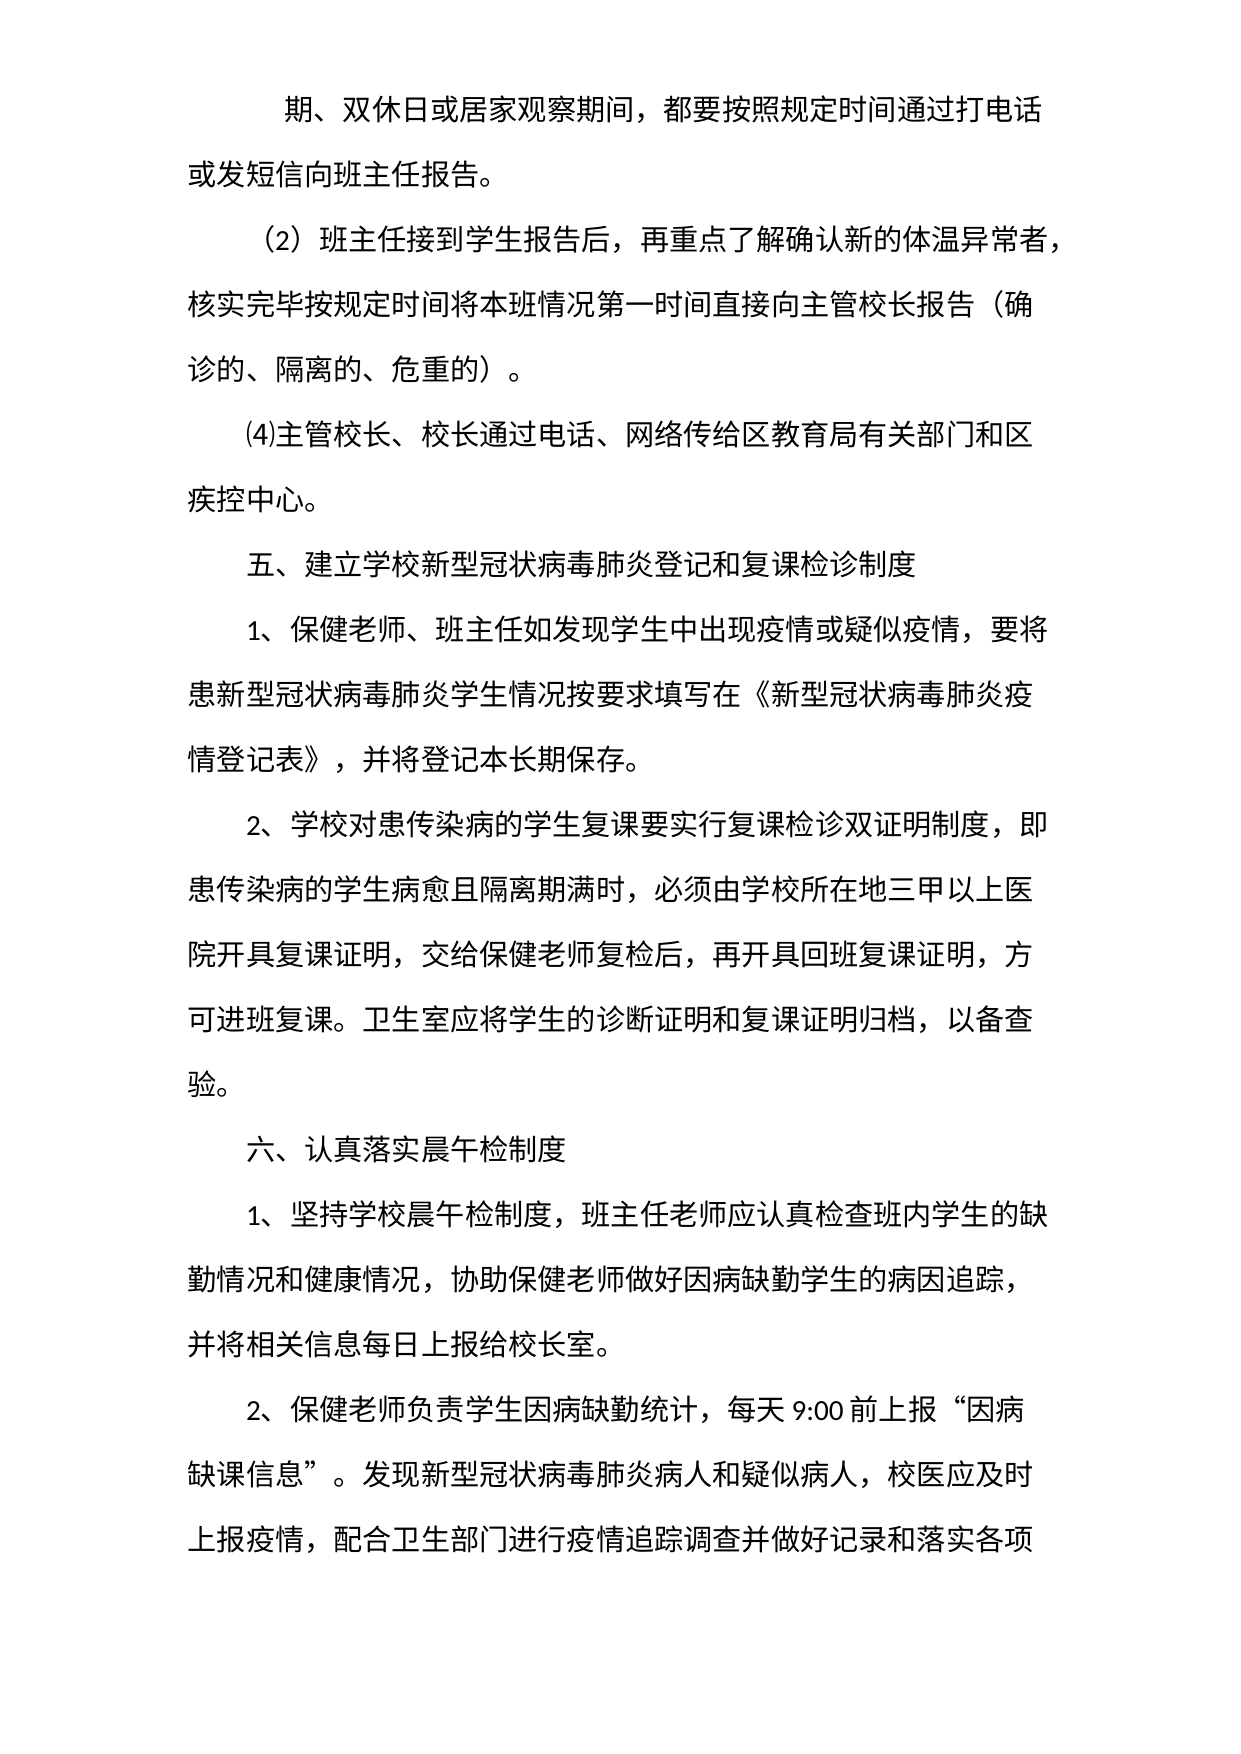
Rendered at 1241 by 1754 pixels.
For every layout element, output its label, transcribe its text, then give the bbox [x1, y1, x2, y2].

text ⑷主管校长、校长通过电话、网络传给区教育局有关部门和区疾控中心。 [187, 400, 1053, 530]
text 1、坚持学校晨午检制度，班主任老师应认真检查班内学生的缺勤情况和健康情况，协助保健老师做好因病缺勤学生的病因追踪，并将相关信息每日上报给校长室。 [187, 1180, 1053, 1375]
text （2）班主任接到学生报告后，再重点了解确认新的体温异常者，核实完毕按规定时间将本班情况第一时间直接向主管校长报告（确诊的、隔离的、危重的）。 [187, 205, 1053, 400]
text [187, 1375, 1053, 1570]
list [247, 75, 1053, 140]
text 2、学校对患传染病的学生复课要实行复课检诊双证明制度，即患传染病的学生病愈且隔离期满时，必须由学校所在地三甲以上医院开具复课证明，交给保健老师复检后，再开具回班复课证明，方可进班复课。卫生室应将学生的诊断证明和复课证明归档，以备查验。 [187, 790, 1053, 1115]
text 五、建立学校新型冠状病毒肺炎登记和复课检诊制度 [187, 530, 1053, 595]
text 1、保健老师、班主任如发现学生中出现疫情或疑似疫情，要将患新型冠状病毒肺炎学生情况按要求填写在《新型冠状病毒肺炎疫情登记表》，并将登记本长期保存。 [187, 595, 1053, 790]
text 或发短信向班主任报告。 [187, 140, 1053, 205]
text 六、认真落实晨午检制度 [187, 1115, 1053, 1180]
